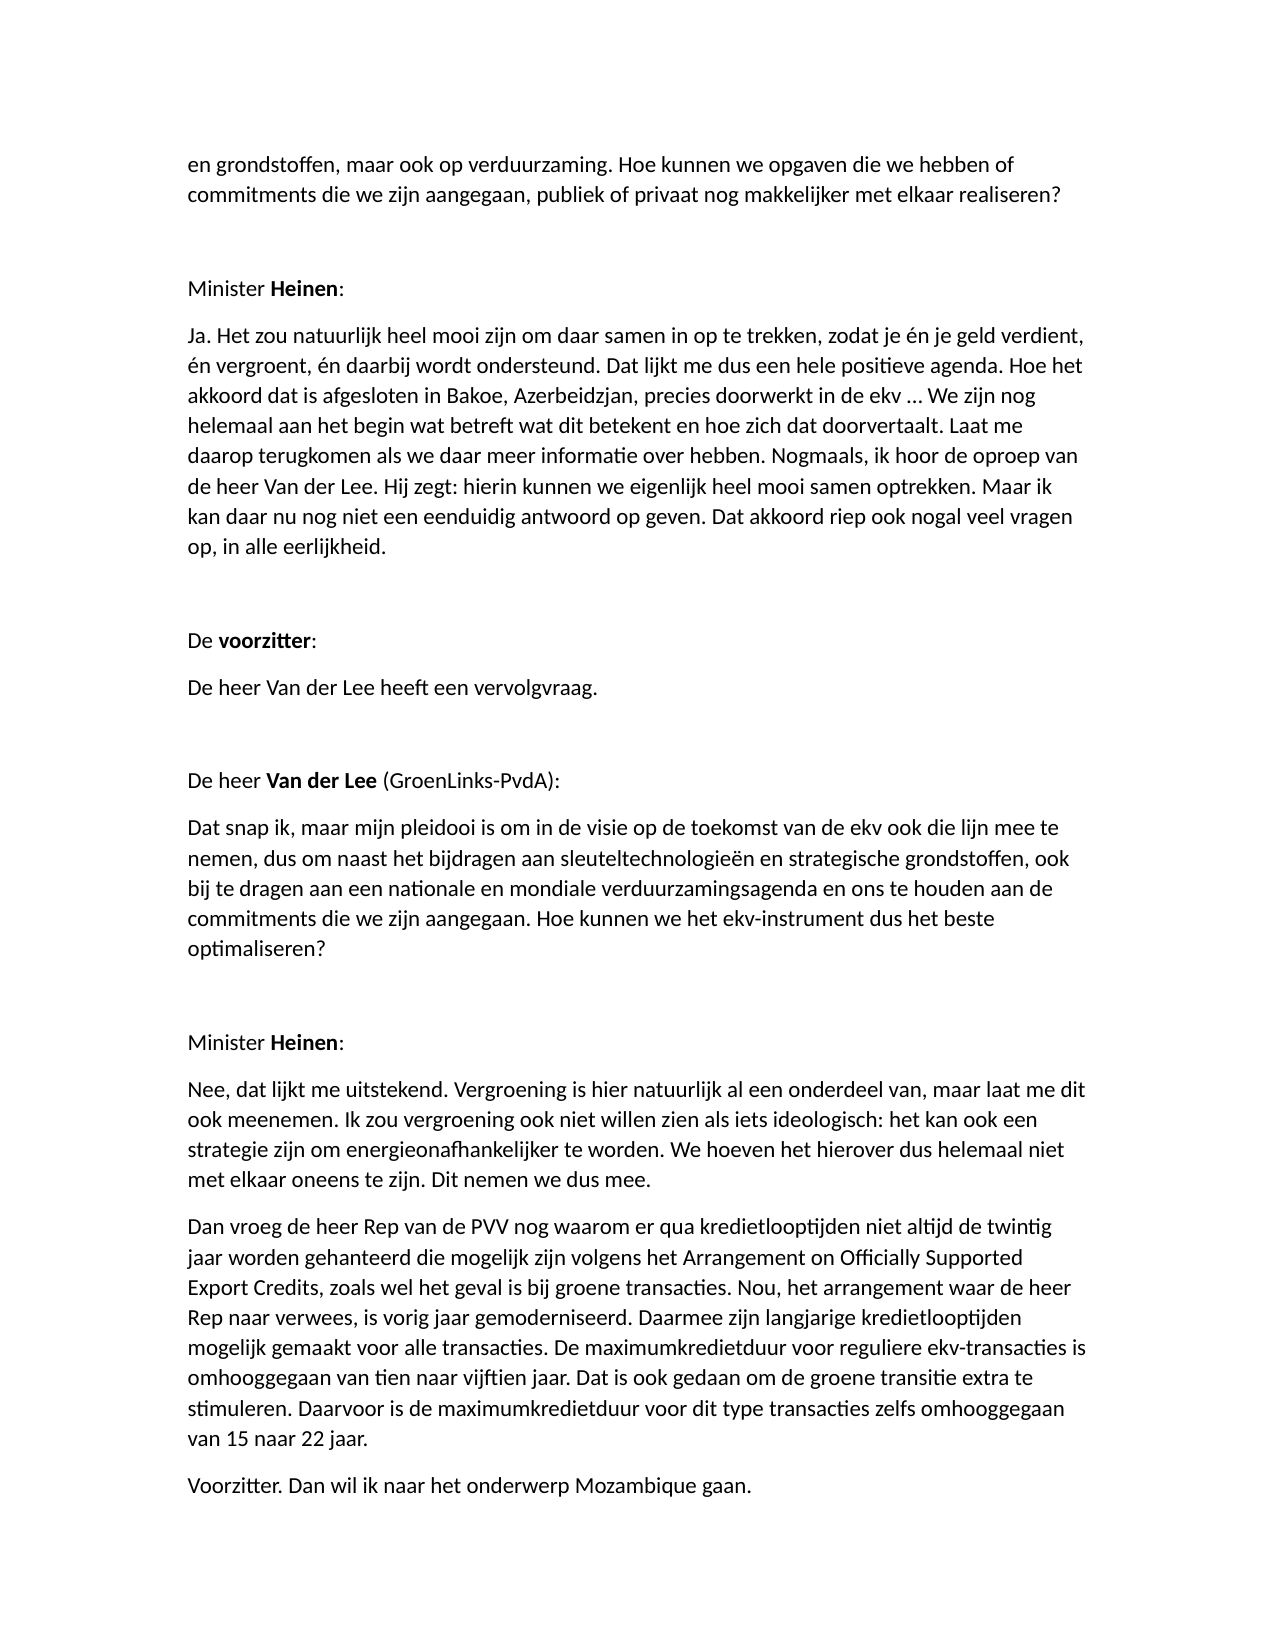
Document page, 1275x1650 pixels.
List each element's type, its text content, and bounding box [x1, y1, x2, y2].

text Voorzitter. Dan wil ik naar het onderwerp Mozambique gaan. [187, 1471, 1087, 1499]
text Dan vroeg de heer Rep van de PVV nog waarom er qua kredietlooptijden niet altijd de twintig jaar worden gehanteerd die mogelijk zijn volgens het Arrangement on Officially Supported Export Credits, zoals wel het geval is bij groene transacties. Nou, het arrangement waar de heer Rep naar verwees, is vorig jaar gemoderniseerd. Daarmee zijn langjarige kredietlooptijden mogelijk gemaakt voor alle transacties. De maximumkredietduur voor reguliere ekv-transacties is omhooggegaan van tien naar vijftien jaar. Dat is ook gedaan om de groene transitie extra te stimuleren. Daarvoor is de maximumkredietduur voor dit type transacties zelfs omhooggegaan van 15 naar 22 jaar. [187, 1212, 1087, 1452]
text De voorzitter: [187, 626, 1087, 654]
text Ja. Het zou natuurlijk heel mooi zijn om daar samen in op te trekken, zodat je én je geld verdient, én vergroent, én daarbij wordt ondersteund. Dat lijkt me dus een hele positieve agenda. Hoe het akkoord dat is afgesloten in Bakoe, Azerbeidzjan, precies doorwerkt in de ekv … We zijn nog helemaal aan het begin wat betreft wat dit betekent en hoe zich dat doorvertaalt. Laat me daarop terugkomen als we daar meer informatie over hebben. Nogmaals, ik hoor de oproep van de heer Van der Lee. Hij zegt: hierin kunnen we eigenlijk heel mooi samen optrekken. Maar ik kan daar nu nog niet een eenduidig antwoord op geven. Dat akkoord riep ook nogal veel vragen op, in alle eerlijkheid. [187, 321, 1087, 560]
text Minister Heinen: [187, 1028, 1087, 1056]
text De heer Van der Lee (GroenLinks-PvdA): [187, 767, 1087, 795]
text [187, 150, 1087, 208]
text Dat snap ik, maar mijn pleidooi is om in de visie op de toekomst van de ekv ook die lijn mee te nemen, dus om naast het bijdragen aan sleuteltechnologieën en strategische grondstoffen, ook bij te dragen aan een nationale en mondiale verduurzamingsagenda en ons te houden aan de commitments die we zijn aangegaan. Hoe kunnen we het ekv-instrument dus het beste optimaliseren? [187, 813, 1087, 962]
text Nee, dat lijkt me uitstekend. Vergroening is hier natuurlijk al een onderdeel van, maar laat me dit ook meenemen. Ik zou vergroening ook niet willen zien als iets ideologisch: het kan ook een strategie zijn om energieonafhankelijker te worden. We hoeven het hierover dus helemaal niet met elkaar oneens te zijn. Dit nemen we dus mee. [187, 1075, 1087, 1194]
text Minister Heinen: [187, 274, 1087, 302]
text De heer Van der Lee heeft een vervolgvraag. [187, 673, 1087, 701]
